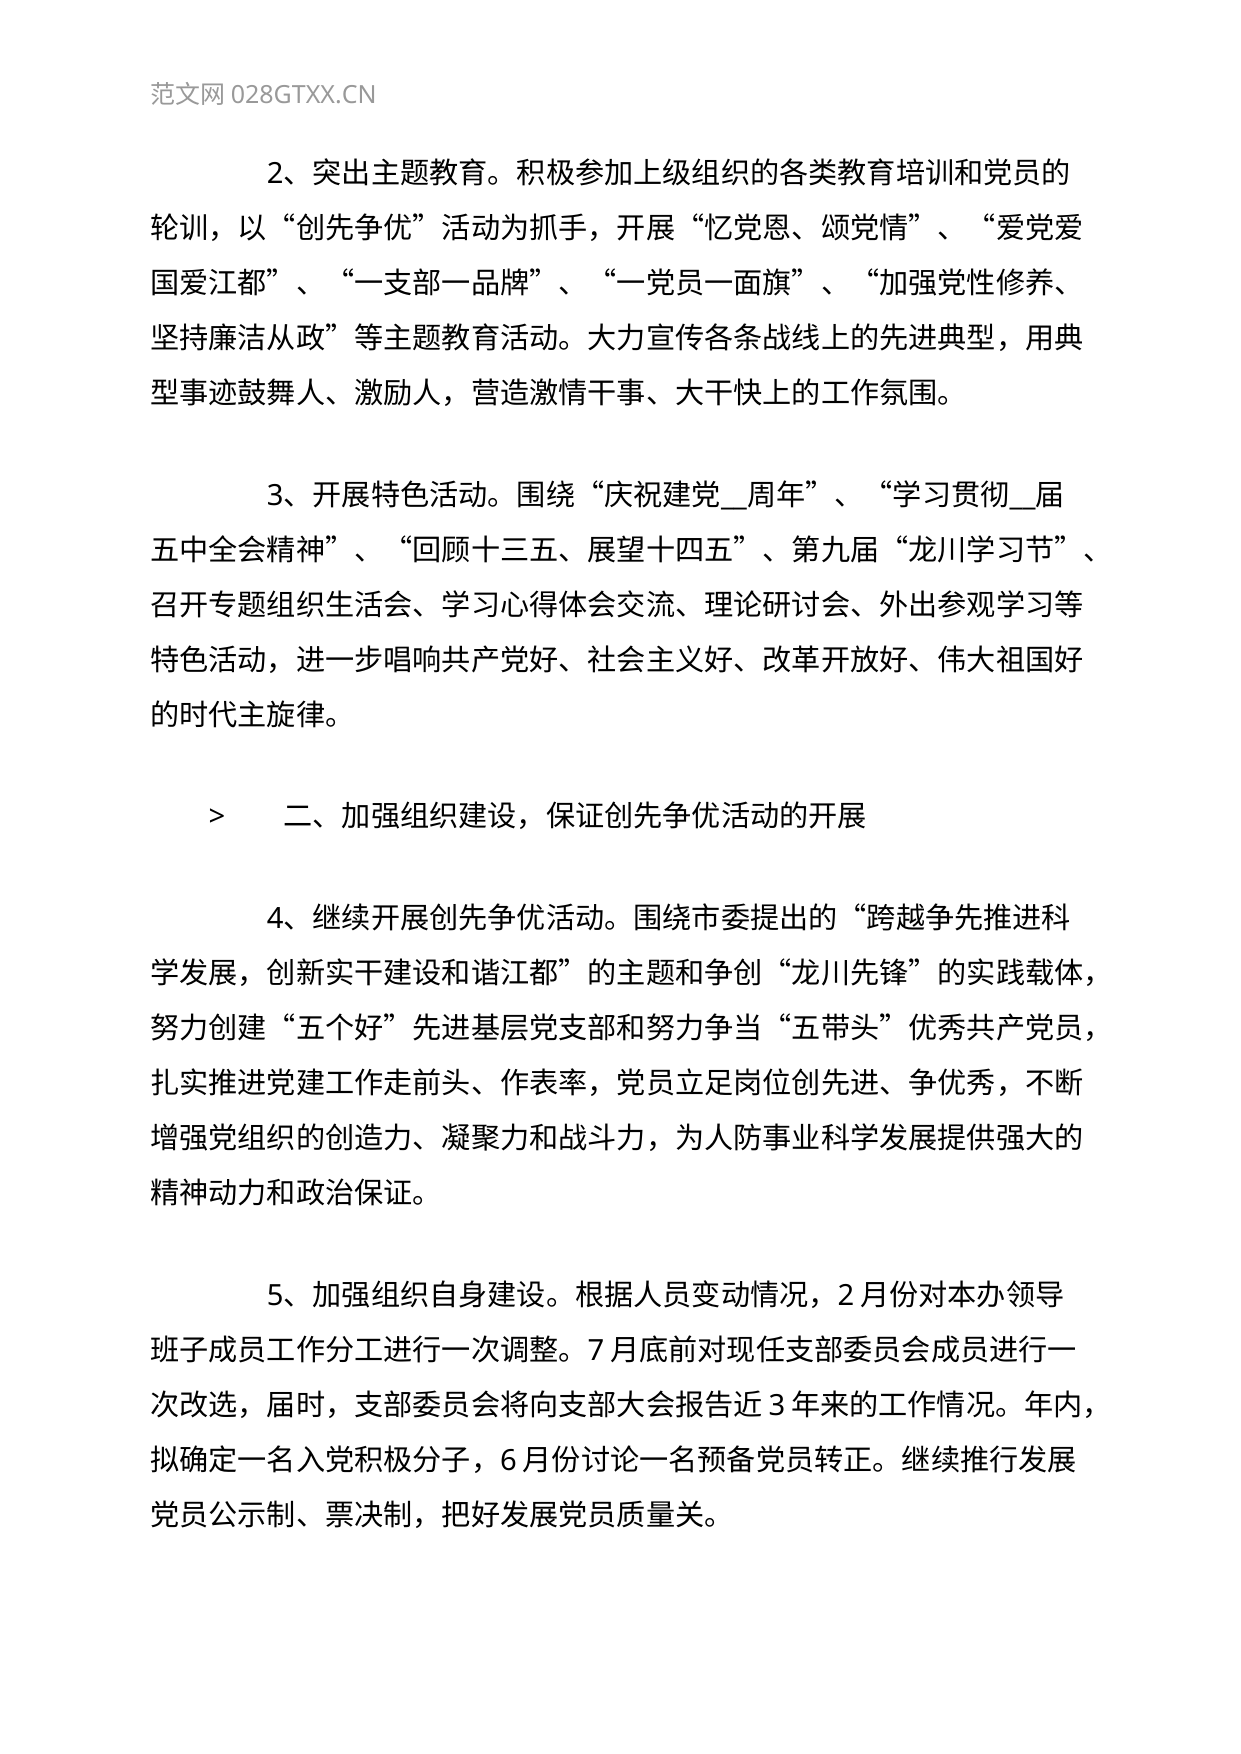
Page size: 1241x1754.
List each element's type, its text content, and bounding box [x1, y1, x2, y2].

text 5、加强组织自身建设。根据人员变动情况，2月份对本办领导班子成员工作分工进行一次调整。7月底前对现任支部委员会成员进行一次改选，届时，支部委员会将向支部大会报告近3年来的工作情况。年内，拟确定一名入党积极分子，6月份讨论一名预备党员转正。继续推行发展党员公示制、票决制，把好发展党员质量关。 [150, 1271, 1090, 1533]
text 3、开展特色活动。围绕“庆祝建党__周年”、“学习贯彻__届五中全会精神”、“回顾十三五、展望十四五”、第九届“龙川学习节”、召开专题组织生活会、学习心得体会交流、理论研讨会、外出参观学习等特色活动，进一步唱响共产党好、社会主义好、改革开放好、伟大祖国好的时代主旋律。 [150, 471, 1090, 733]
text > 二、加强组织建设，保证创先争优活动的开展 [150, 793, 1090, 835]
text 2、突出主题教育。积极参加上级组织的各类教育培训和党员的轮训，以“创先争优”活动为抓手，开展“忆党恩、颂党情”、“爱党爱国爱江都”、“一支部一品牌”、“一党员一面旗”、“加强党性修养、坚持廉洁从政”等主题教育活动。大力宣传各条战线上的先进典型，用典型事迹鼓舞人、激励人，营造激情干事、大干快上的工作氛围。 [150, 150, 1090, 412]
text 4、继续开展创先争优活动。围绕市委提出的“跨越争先推进科学发展，创新实干建设和谐江都”的主题和争创“龙川先锋”的实践载体，努力创建“五个好”先进基层党支部和努力争当“五带头”优秀共产党员，扎实推进党建工作走前头、作表率，党员立足岗位创先进、争优秀，不断增强党组织的创造力、凝聚力和战斗力，为人防事业科学发展提供强大的精神动力和政治保证。 [150, 895, 1090, 1212]
